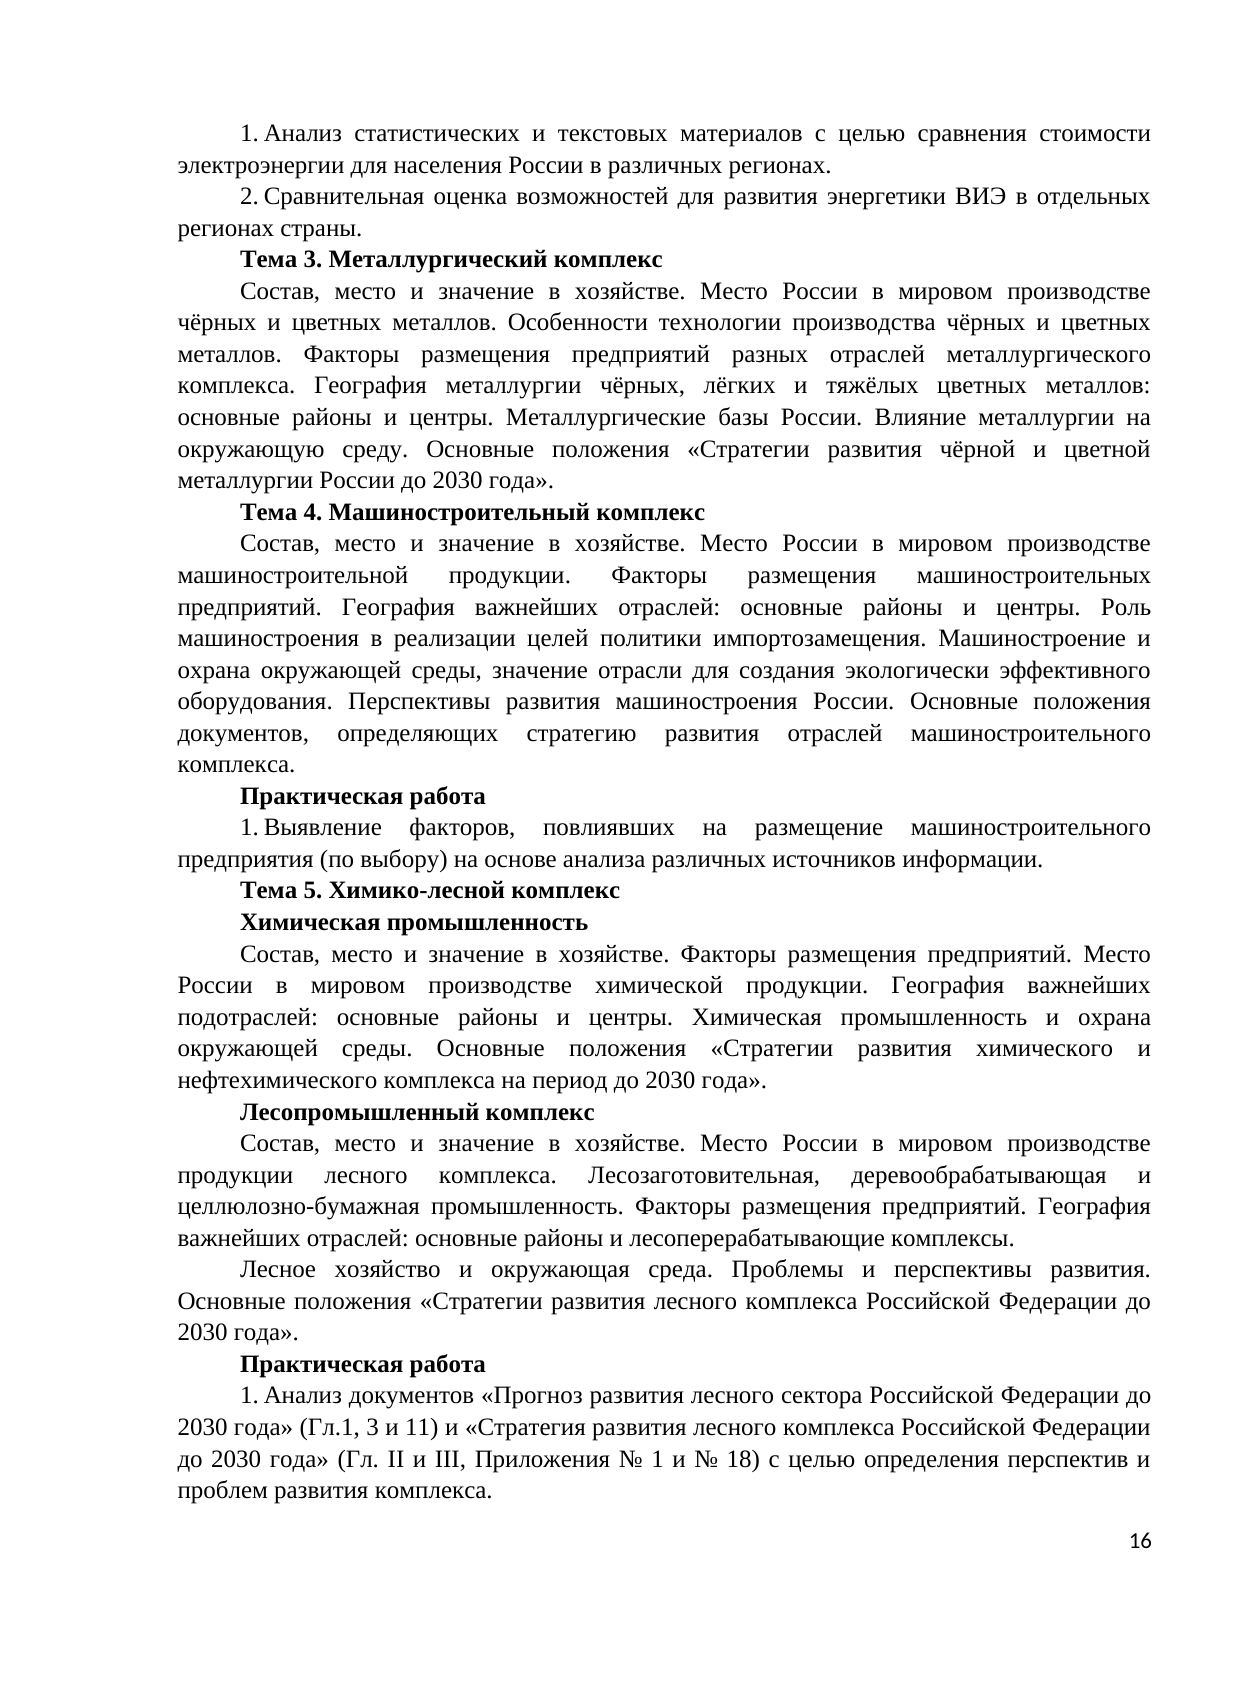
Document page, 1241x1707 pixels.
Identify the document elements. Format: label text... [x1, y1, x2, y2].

text Состав, место и значение в хозяйстве. Место России в мировом производстве продукции лесного комплекса. Лесозаготовительная, деревообрабатывающая и целлюлозно-бумажная промышленность. Факторы размещения предприятий. География важнейших отраслей: основные районы и лесоперерабатывающие комплексы. [177, 1128, 1152, 1252]
text Состав, место и значение в хозяйстве. Место России в мировом производстве машиностроительной продукции. Факторы размещения машиностроительных предприятий. География важнейших отраслей: основные районы и центры. Роль машиностроения в реализации целей политики импортозамещения. Машиностроение и охрана окружающей среды, значение отрасли для создания экологически эффективного оборудования. Перспективы развития машиностроения России. Основные положения документов, определяющих стратегию развития отраслей машиностроительного комплекса. [177, 528, 1152, 778]
text Состав, место и значение в хозяйстве. Место России в мировом производстве чёрных и цветных металлов. Особенности технологии производства чёрных и цветных металлов. Факторы размещения предприятий разных отраслей металлургического комплекса. География металлургии чёрных, лёгких и тяжёлых цветных металлов: основные районы и центры. Металлургические базы России. Влияние металлургии на окружающую среду. Основные положения «Стратегии развития чёрной и цветной металлургии России до 2030 года». [177, 276, 1152, 494]
text 1. Выявление факторов, повлиявших на размещение машиностроительного предприятия (по выбору) на основе анализа различных источников информации. [177, 812, 1152, 873]
text Состав, место и значение в хозяйстве. Факторы размещения предприятий. Место России в мировом производстве химической продукции. География важнейших подотраслей: основные районы и центры. Химическая промышленность и охрана окружающей среды. Основные положения «Стратегии развития химического и нефтехимического комплекса на период до 2030 года». [177, 939, 1152, 1094]
text Лесное хозяйство и окружающая среда. Проблемы и перспективы развития. Основные положения «Стратегии развития лесного комплекса Российской Федерации до 2030 года». [177, 1254, 1152, 1346]
text 2. Сравнительная оценка возможностей для развития энергетики ВИЭ в отдельных регионах страны. [177, 181, 1152, 242]
text Тема 4. Машиностроительный комплекс [177, 497, 1152, 526]
text Лесопромышленный комплекс [177, 1097, 1152, 1125]
text 1. Анализ документов «Прогноз развития лесного сектора Российской Федерации до 2030 года» (Гл.1, 3 и 11) и «Стратегия развития лесного комплекса Российской Федерации до 2030 года» (Гл. II и III, Приложения № 1 и № 18) с целью определения перспектив и проблем развития комплекса. [177, 1381, 1152, 1504]
text Химическая промышленность [177, 907, 1152, 936]
text Тема 3. Металлургический комплекс [177, 244, 1152, 273]
text Тема 5. Химико-лесной комплекс [177, 876, 1152, 904]
text Практическая работа [177, 1349, 1152, 1378]
text Практическая работа [177, 781, 1152, 810]
text 1. Анализ статистических и текстовых материалов с целью сравнения стоимости электроэнергии для населения России в различных регионах. [177, 118, 1152, 178]
